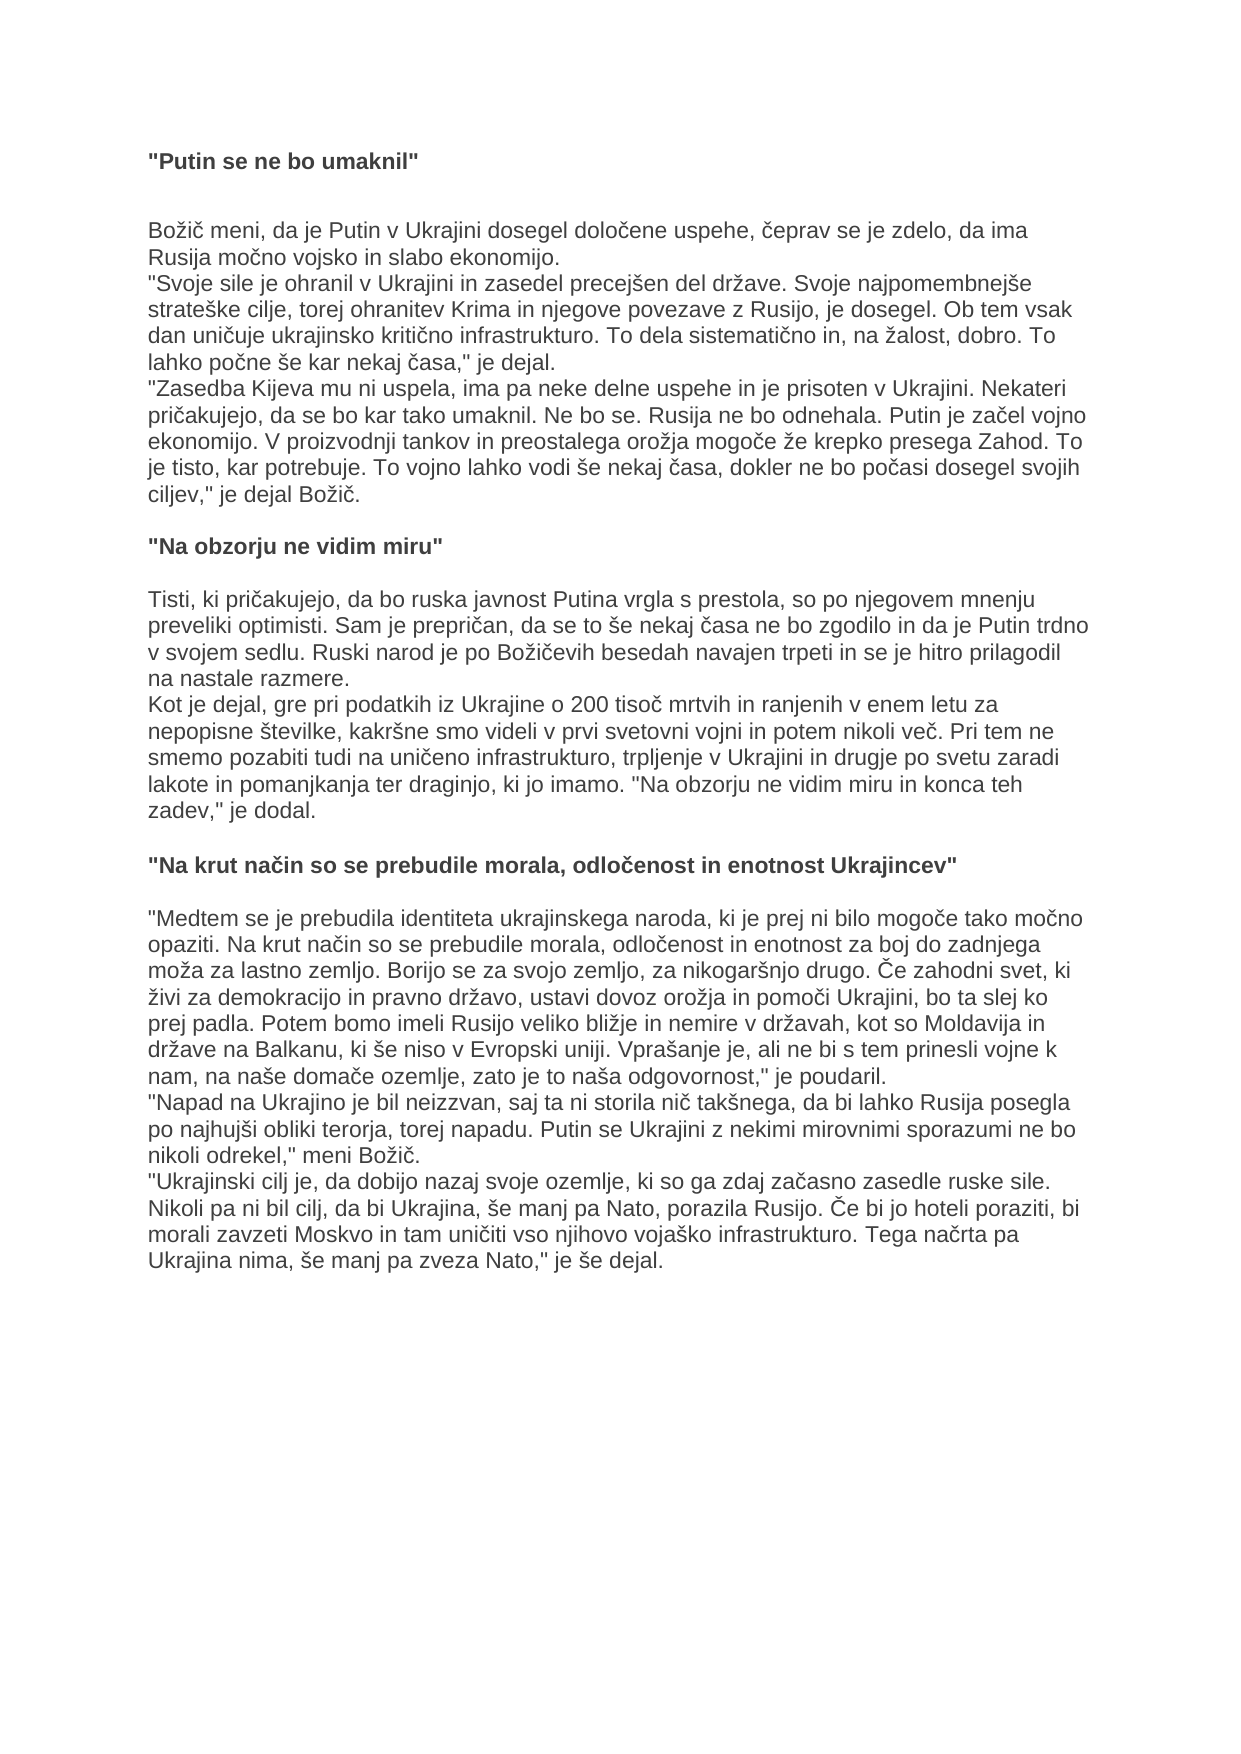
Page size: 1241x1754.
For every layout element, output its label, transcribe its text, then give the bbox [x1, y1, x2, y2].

text "Ukrajinski cilj je, da dobijo nazaj svoje ozemlje, ki so ga zdaj začasno zasedle ruske sile. Nikoli pa ni bil cilj, da bi Ukrajina, še manj pa Nato, porazila Rusijo. Če bi jo hoteli poraziti, bi morali zavzeti Moskvo in tam uničiti vso njihovo vojaško infrastrukturo. Tega načrta pa Ukrajina nima, še manj pa zveza Nato," je še dejal. [148, 1168, 1093, 1274]
text "Putin se ne bo umaknil" [148, 148, 1093, 174]
text Božič meni, da je Putin v Ukrajini dosegel določene uspehe, čeprav se je zdelo, da ima Rusija močno vojsko in slabo ekonomijo. [148, 217, 1093, 270]
text "Napad na Ukrajino je bil neizzvan, saj ta ni storila nič takšnega, da bi lahko Rusija posegla po najhujši obliki terorja, torej napadu. Putin se Ukrajini z nekimi mirovnimi sporazumi ne bo nikoli odrekel," meni Božič. [148, 1089, 1093, 1168]
text "Zasedba Kijeva mu ni uspela, ima pa neke delne uspehe in je prisoten v Ukrajini. Nekateri pričakujejo, da se bo kar tako umaknil. Ne bo se. Rusija ne bo odnehala. Putin je začel vojno ekonomijo. V proizvodnji tankov in preostalega orožja mogoče že krepko presega Zahod. To je tisto, kar potrebuje. To vojno lahko vodi še nekaj časa, dokler ne bo počasi dosegel svojih ciljev," je dejal Božič. [148, 375, 1093, 507]
text Kot je dejal, gre pri podatkih iz Ukrajine o 200 tisoč mrtvih in ranjenih v enem letu za nepopisne številke, kakršne smo videli v prvi svetovni vojni in potem nikoli več. Pri tem ne smemo pozabiti tudi na uničeno infrastrukturo, trpljenje v Ukrajini in drugje po svetu zaradi lakote in pomanjkanja ter draginjo, ki jo imamo. "Na obzorju ne vidim miru in konca teh zadev," je dodal. [148, 691, 1093, 823]
text "Na krut način so se prebudile morala, odločenost in enotnost Ukrajincev" [148, 852, 1093, 878]
text "Na obzorju ne vidim miru" [148, 533, 1093, 560]
text "Medtem se je prebudila identiteta ukrajinskega naroda, ki je prej ni bilo mogoče tako močno opaziti. Na krut način so se prebudile morala, odločenost in enotnost za boj do zadnjega moža za lastno zemljo. Borijo se za svojo zemljo, za nikogaršnjo drugo. Če zahodni svet, ki živi za demokracijo in pravno državo, ustavi dovoz orožja in pomoči Ukrajini, bo ta slej ko prej padla. Potem bomo imeli Rusijo veliko bližje in nemire v državah, kot so Moldavija in države na Balkanu, ki še niso v Evropski uniji. Vprašanje je, ali ne bi s tem prinesli vojne k nam, na naše domače ozemlje, zato je to naša odgovornost," je poudaril. [148, 905, 1093, 1089]
text "Svoje sile je ohranil v Ukrajini in zasedel precejšen del države. Svoje najpomembnejše strateške cilje, torej ohranitev Krima in njegove povezave z Rusijo, je dosegel. Ob tem vsak dan uničuje ukrajinsko kritično infrastrukturo. To dela sistematično in, na žalost, dobro. To lahko počne še kar nekaj časa," je dejal. [148, 270, 1093, 375]
text Tisti, ki pričakujejo, da bo ruska javnost Putina vrgla s prestola, so po njegovem mnenju preveliki optimisti. Sam je prepričan, da se to še nekaj časa ne bo zgodilo in da je Putin trdno v svojem sedlu. Ruski narod je po Božičevih besedah navajen trpeti in se je hitro prilagodil na nastale razmere. [148, 586, 1093, 691]
